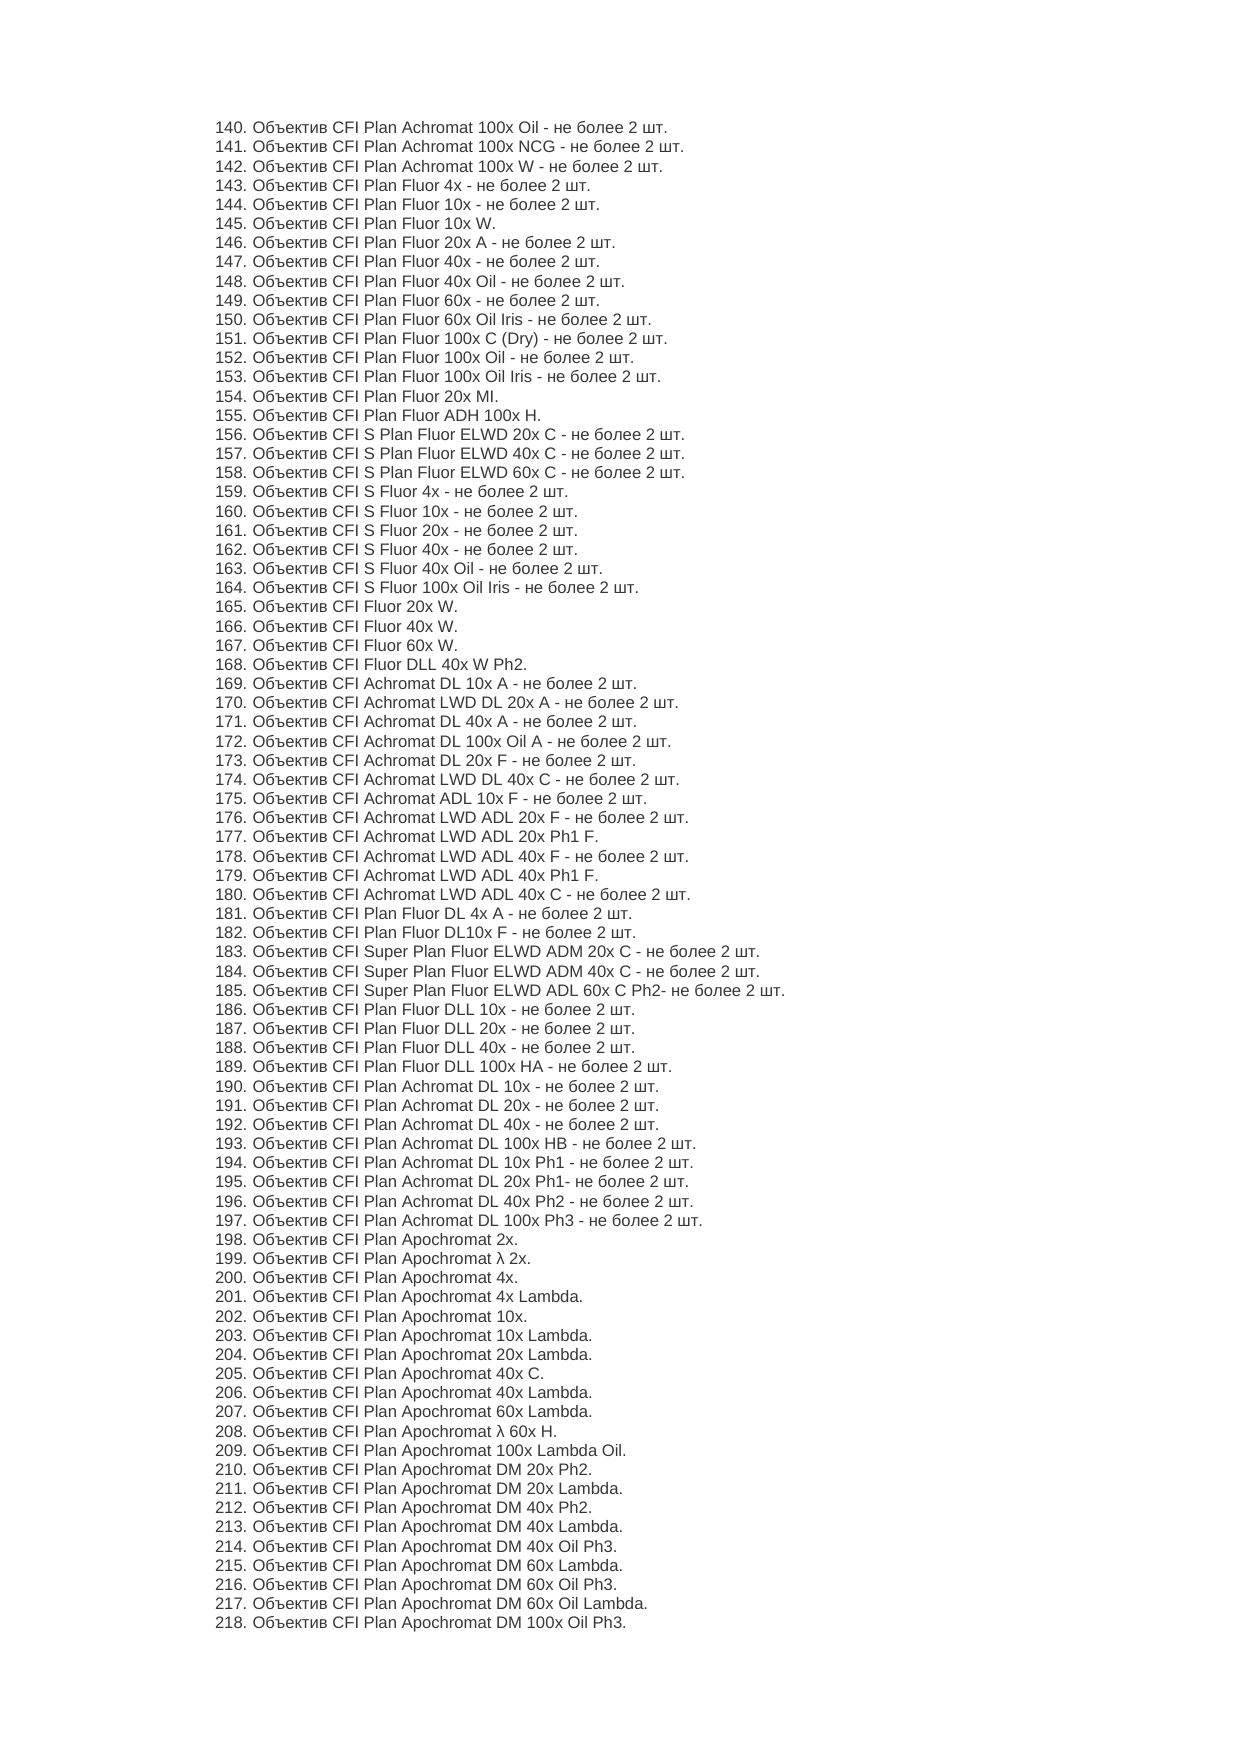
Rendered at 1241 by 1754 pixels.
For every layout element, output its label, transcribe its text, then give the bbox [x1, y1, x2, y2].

list Объектив CFI Plan Fluor ADH 100х H. [215, 406, 1152, 425]
list Объектив CFI Achromat DL 10х A - не более 2 шт. [215, 674, 1152, 693]
list Объектив CFI S Plan Fluor ELWD 40х C - не более 2 шт. [215, 444, 1152, 463]
list Объектив CFI S Fluor 20х - не более 2 шт. [215, 521, 1152, 540]
list Объектив CFI Plan Apochromat 40х Lambda. [215, 1383, 1152, 1402]
list Объектив CFI Plan Apochromat 4х Lambda. [215, 1287, 1152, 1306]
list Объектив CFI Plan Apochromat DM 20х Lambda. [215, 1479, 1152, 1498]
list Объектив CFI S Plan Fluor ELWD 60х C - не более 2 шт. [215, 463, 1152, 482]
list Объектив CFI Achromat LWD ADL 40х Ph1 F. [215, 866, 1152, 885]
list Объектив CFI Plan Apochromat λ 60х H. [215, 1421, 1152, 1441]
list Объектив CFI Plan Apochromat λ 2х. [215, 1249, 1152, 1268]
list Объектив CFI Plan Achromat DL 100х Ph3 - не более 2 шт. [215, 1211, 1152, 1230]
list Объектив CFI Plan Achromat DL 40х - не более 2 шт. [215, 1115, 1152, 1134]
list Объектив CFI Fluor 20х W. [215, 597, 1152, 616]
list Объектив CFI S Fluor 10х - не более 2 шт. [215, 501, 1152, 521]
list Объектив CFI Plan Fluor DLL 100х HA - не более 2 шт. [215, 1057, 1152, 1076]
list Объектив CFI Achromat LWD DL 20х A - не более 2 шт. [215, 693, 1152, 712]
list Объектив CFI Plan Achromat 100х Oil - не более 2 шт. [215, 118, 1152, 137]
list Объектив CFI Super Plan Fluor ELWD ADL 60х C Ph2- не более 2 шт. [215, 981, 1152, 1000]
list Объектив CFI Achromat LWD ADL 20х F - не более 2 шт. [215, 808, 1152, 827]
list Объектив CFI Plan Fluor 40х - не более 2 шт. [215, 252, 1152, 271]
list Объектив CFI Plan Achromat DL 20х - не более 2 шт. [215, 1096, 1152, 1115]
list Объектив CFI Plan Apochromat DM 60х Lambda. [215, 1556, 1152, 1575]
list Объектив CFI Plan Achromat DL 40х Ph2 - не более 2 шт. [215, 1191, 1152, 1211]
list Объектив CFI Achromat DL 40х A - не более 2 шт. [215, 712, 1152, 731]
list Объектив CFI Plan Fluor 60х Oil Iris - не более 2 шт. [215, 310, 1152, 329]
list Объектив CFI S Fluor 40х - не более 2 шт. [215, 540, 1152, 559]
list Объектив CFI Plan Apochromat DM 40х Oil Ph3. [215, 1536, 1152, 1556]
list Объектив CFI Plan Achromat 100х W - не более 2 шт. [215, 156, 1152, 176]
list Объектив CFI Plan Apochromat DM 60х Oil Lambda. [215, 1594, 1152, 1613]
list Объектив CFI Plan Apochromat 10х. [215, 1306, 1152, 1326]
list Объектив CFI Plan Fluor 100х Oil - не более 2 шт. [215, 348, 1152, 367]
list Объектив CFI Plan Achromat 100х NCG - не более 2 шт. [215, 137, 1152, 156]
list Объектив CFI Fluor 60х W. [215, 636, 1152, 655]
list Объектив CFI Plan Fluor 60х - не более 2 шт. [215, 291, 1152, 310]
list Объектив CFI Plan Achromat DL 100х HB - не более 2 шт. [215, 1134, 1152, 1153]
list Объектив CFI Plan Fluor 10х W. [215, 214, 1152, 233]
list Объектив CFI Plan Fluor DLL 10х - не более 2 шт. [215, 1000, 1152, 1019]
list Объектив CFI Plan Apochromat 60х Lambda. [215, 1402, 1152, 1421]
list Объектив CFI Plan Fluor 10х - не более 2 шт. [215, 195, 1152, 214]
list Объектив CFI Fluor DLL 40х W Ph2. [215, 655, 1152, 674]
list Объектив CFI Plan Fluor 20х А - не более 2 шт. [215, 233, 1152, 252]
list Объектив CFI Plan Apochromat DM 100х Oil Ph3. [215, 1613, 1152, 1632]
list Объектив CFI Plan Apochromat DM 40х Ph2. [215, 1498, 1152, 1517]
list Объектив CFI Plan Fluor DLL 40х - не более 2 шт. [215, 1038, 1152, 1057]
list Объектив CFI Plan Apochromat 40х C. [215, 1364, 1152, 1383]
list Объектив CFI Plan Apochromat DM 40х Lambda. [215, 1517, 1152, 1536]
list Объектив CFI Plan Fluor 100х C (Dry) - не более 2 шт. [215, 329, 1152, 348]
list Объектив CFI Plan Fluor 40х Oil - не более 2 шт. [215, 271, 1152, 291]
list Объектив CFI Achromat LWD ADL 20х Ph1 F. [215, 827, 1152, 846]
list Объектив CFI Achromat DL 100х Oil A - не более 2 шт. [215, 731, 1152, 751]
list Объектив CFI Achromat LWD ADL 40х F - не более 2 шт. [215, 846, 1152, 866]
list Объектив CFI Plan Apochromat 10х Lambda. [215, 1326, 1152, 1345]
list Объектив CFI Super Plan Fluor ELWD ADM 20х C - не более 2 шт. [215, 942, 1152, 961]
list Объектив CFI Plan Apochromat 20х Lambda. [215, 1345, 1152, 1364]
list Объектив CFI Plan Apochromat DM 20х Ph2. [215, 1460, 1152, 1479]
list Объектив CFI S Fluor 40х Oil - не более 2 шт. [215, 559, 1152, 578]
list Объектив CFI Plan Fluor 100х Oil Iris - не более 2 шт. [215, 367, 1152, 386]
list Объектив CFI S Plan Fluor ELWD 20х C - не более 2 шт. [215, 425, 1152, 444]
list Объектив CFI Plan Achromat DL 10х - не более 2 шт. [215, 1076, 1152, 1096]
list Объектив CFI Plan Apochromat 4х. [215, 1268, 1152, 1287]
list Объектив CFI S Fluor 100х Oil Iris - не более 2 шт. [215, 578, 1152, 597]
list Объектив CFI Plan Fluor DLL 20х - не более 2 шт. [215, 1019, 1152, 1038]
list Объектив CFI Fluor 40х W. [215, 616, 1152, 636]
list Объектив CFI Achromat LWD ADL 40х C - не более 2 шт. [215, 885, 1152, 904]
list Объектив CFI Plan Achromat DL 20х Ph1- не более 2 шт. [215, 1172, 1152, 1191]
list Объектив CFI Plan Apochromat 100х Lambda Oil. [215, 1441, 1152, 1460]
list Объектив CFI Plan Apochromat 2х. [215, 1230, 1152, 1249]
list Объектив CFI Plan Achromat DL 10х Ph1 - не более 2 шт. [215, 1153, 1152, 1172]
list Объектив CFI Plan Fluor DL 4х A - не более 2 шт. [215, 904, 1152, 923]
list Объектив CFI Plan Fluor 20х MI. [215, 386, 1152, 406]
list Объектив CFI Plan Fluor 4х - не более 2 шт. [215, 176, 1152, 195]
list Объектив CFI Plan Fluor DL10х F - не более 2 шт. [215, 923, 1152, 942]
list Объектив CFI Super Plan Fluor ELWD ADM 40х C - не более 2 шт. [215, 961, 1152, 981]
list Объектив CFI S Fluor 4х - не более 2 шт. [215, 482, 1152, 501]
list Объектив CFI Achromat DL 20х F - не более 2 шт. [215, 751, 1152, 770]
list Объектив CFI Achromat LWD DL 40х C - не более 2 шт. [215, 770, 1152, 789]
list Объектив CFI Achromat ADL 10х F - не более 2 шт. [215, 789, 1152, 808]
list Объектив CFI Plan Apochromat DM 60х Oil Ph3. [215, 1575, 1152, 1594]
